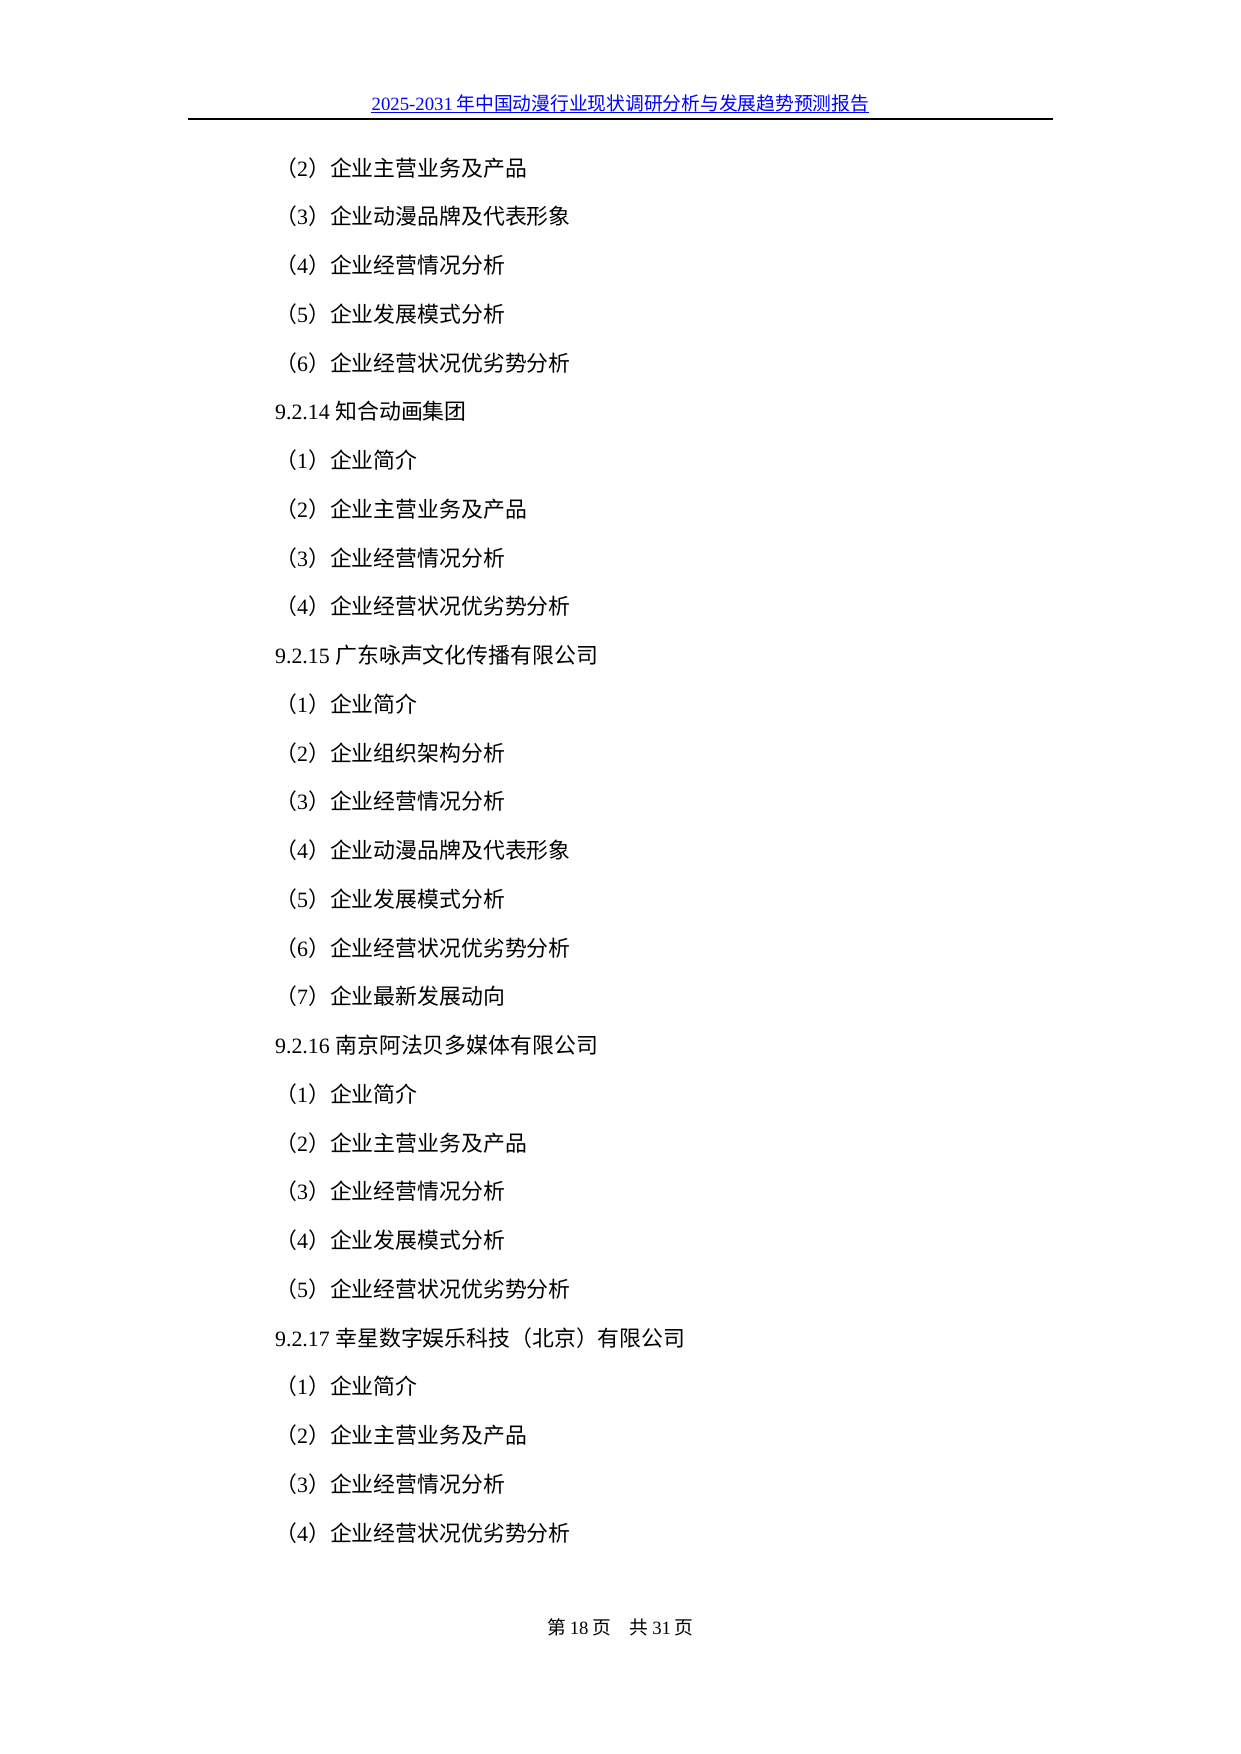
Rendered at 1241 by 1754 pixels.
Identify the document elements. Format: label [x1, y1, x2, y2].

text [187, 150, 1053, 1548]
